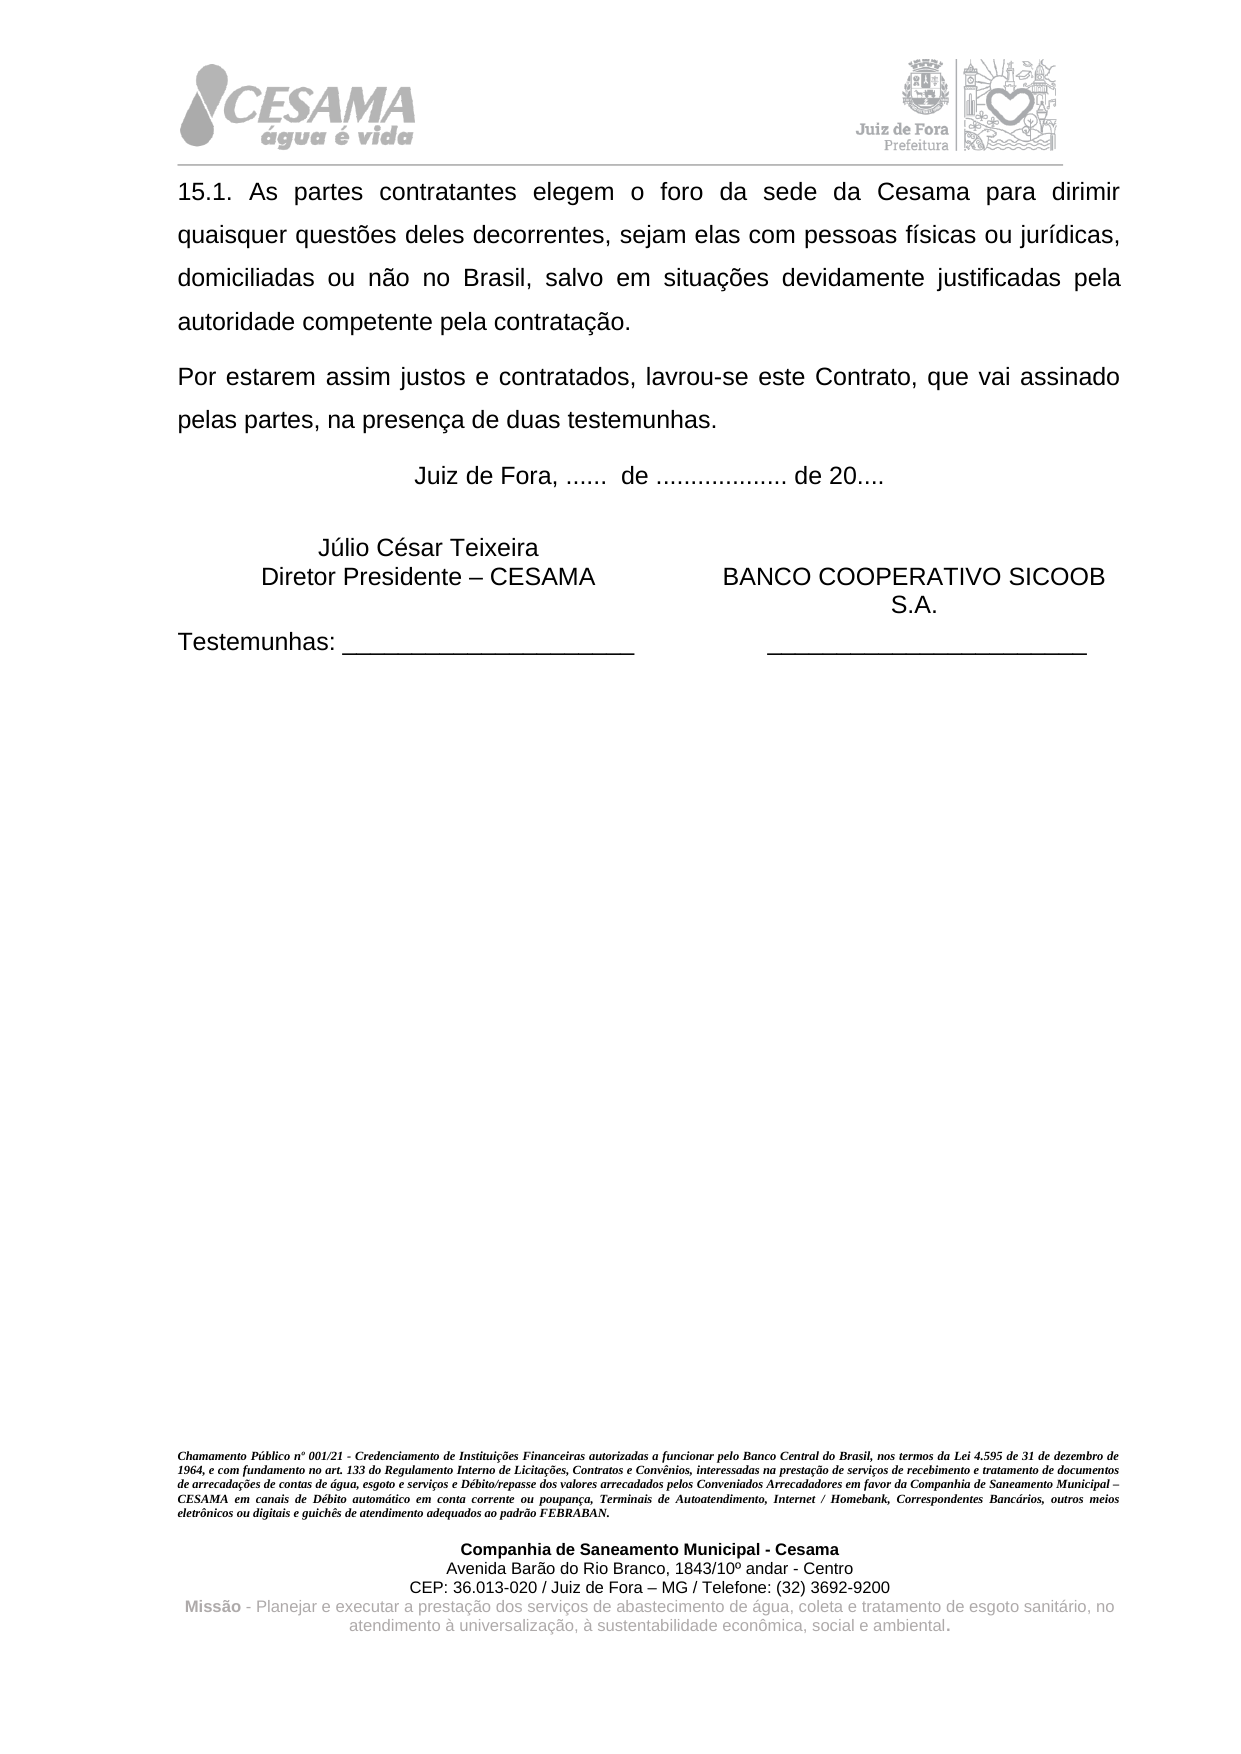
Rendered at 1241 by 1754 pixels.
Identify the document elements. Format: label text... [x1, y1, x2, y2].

subtitle Testemunhas: _____________________ _______________________ [177, 625, 1122, 657]
picture [177, 59, 1064, 166]
table_header Júlio César Teixeira Diretor Presidente – CESAMA [164, 504, 693, 619]
text Por estarem assim justos e contratados, lavrou-se este Contrato, que vai assinado pelas partes, na presença de duas testemunhas. [177, 362, 1122, 434]
table_header BANCO COOPERATIVO SICOOB S.A. [693, 504, 1136, 619]
text Juiz de Fora, ...... de ................... de 20.... [177, 461, 1122, 490]
text 15.1. As partes contratantes elegem o foro da sede da Cesama para dirimir quaisquer questões deles decorrentes, sejam elas com pessoas físicas ou jurídicas, domiciliadas ou não no Brasil, salvo em situações devidamente justificadas pela autoridade competente pela contratação. [177, 177, 1122, 335]
